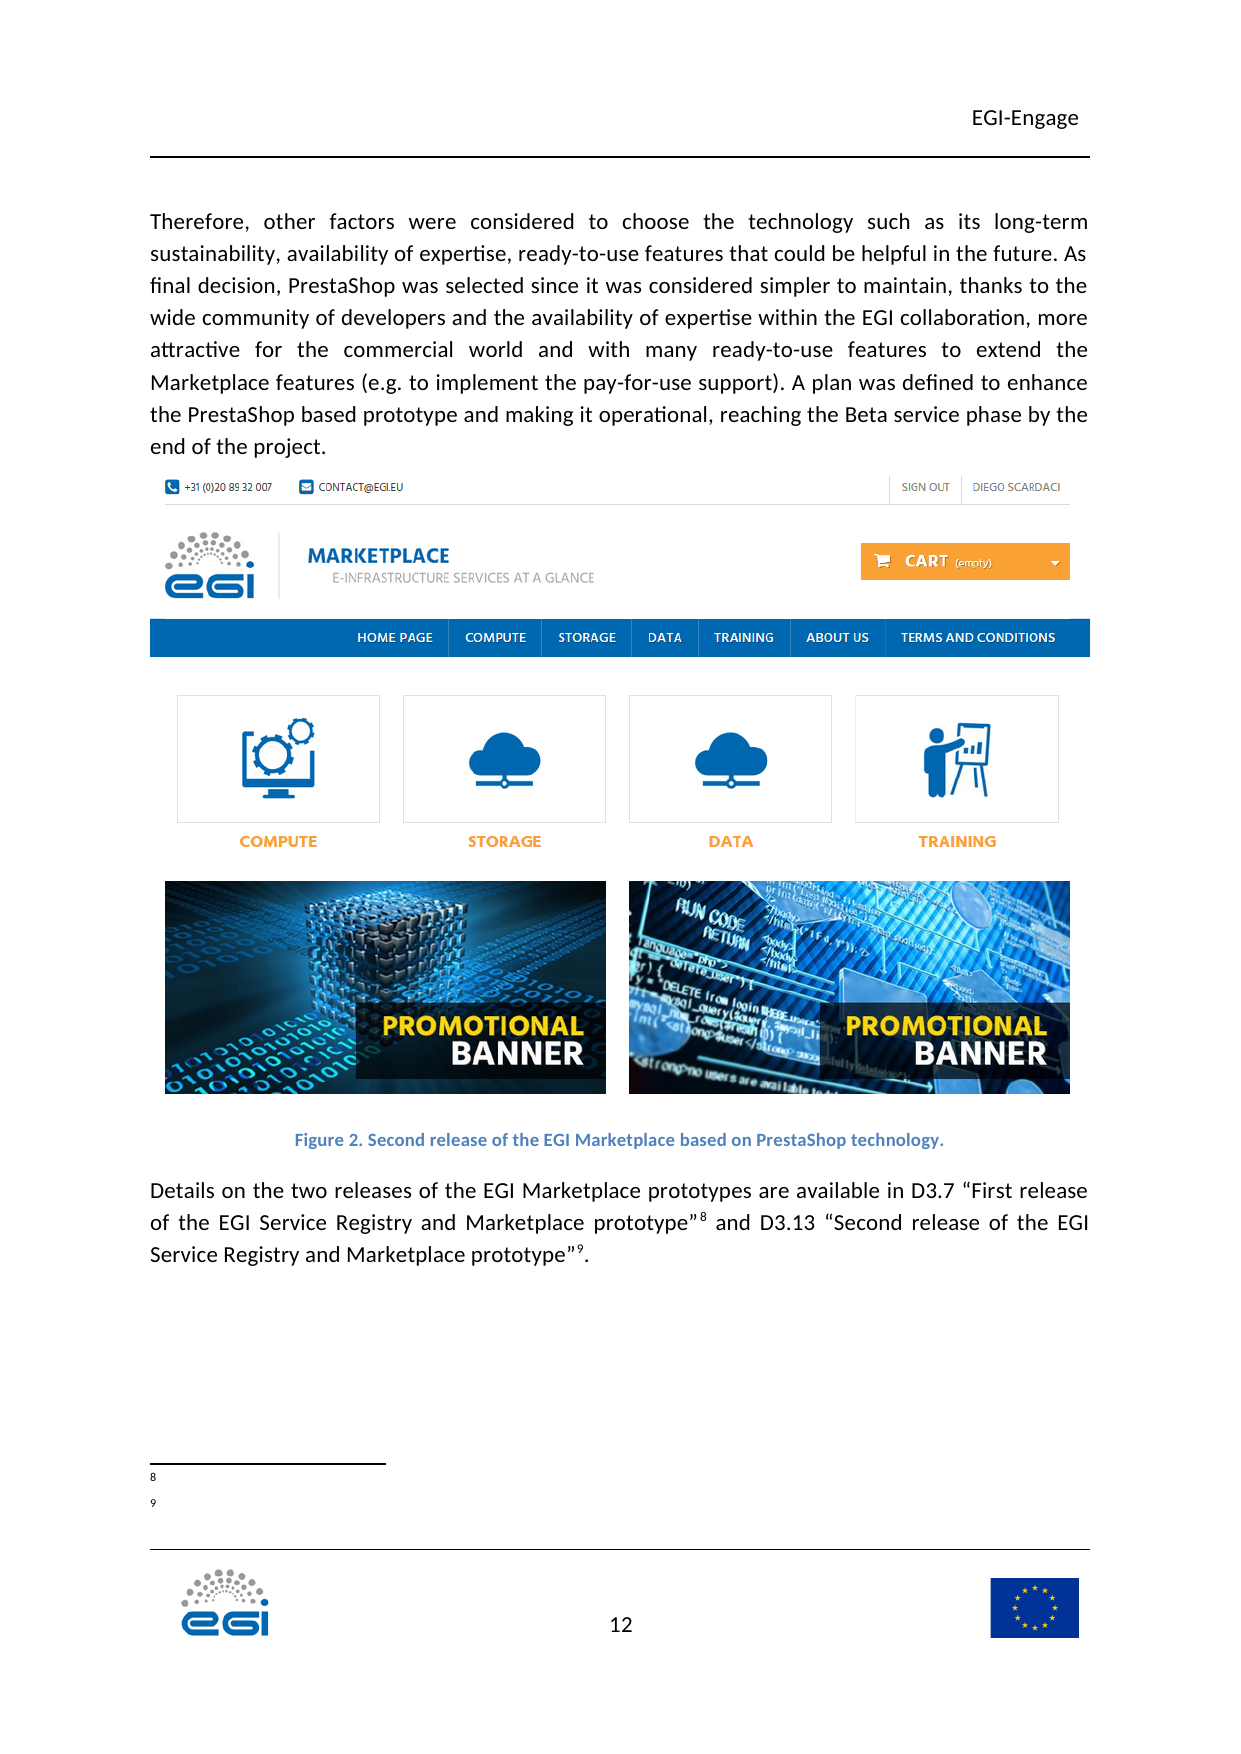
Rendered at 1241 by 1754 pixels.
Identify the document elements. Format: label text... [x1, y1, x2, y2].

picture [150, 476, 1091, 1112]
picture [990, 1578, 1079, 1638]
text Details on the two releases of the EGI Marketplace prototypes are available in D3.7 “First release of the EGI Service Registry and Marketplace prototype” and D3.13 “Second release of the EGI Service Registry and Marketplace prototype”. [150, 1176, 1090, 1268]
picture [161, 1567, 287, 1638]
text Therefore, other factors were considered to choose the technology such as its long-term sustainability, availability of expertise, ready-to-use features that could be helpful in the future. As final decision, PrestaShop was selected since it was considered simpler to maintain, thanks to the wide community of developers and the availability of expertise within the EGI collaboration, more attractive for the commercial world and with many ready-to-use features to extend the Marketplace features (e.g. to implement the pay-for-use support). A plan was defined to enhance the PrestaShop based prototype and making it operational, reaching the Beta service phase by the end of the project. [150, 207, 1090, 460]
